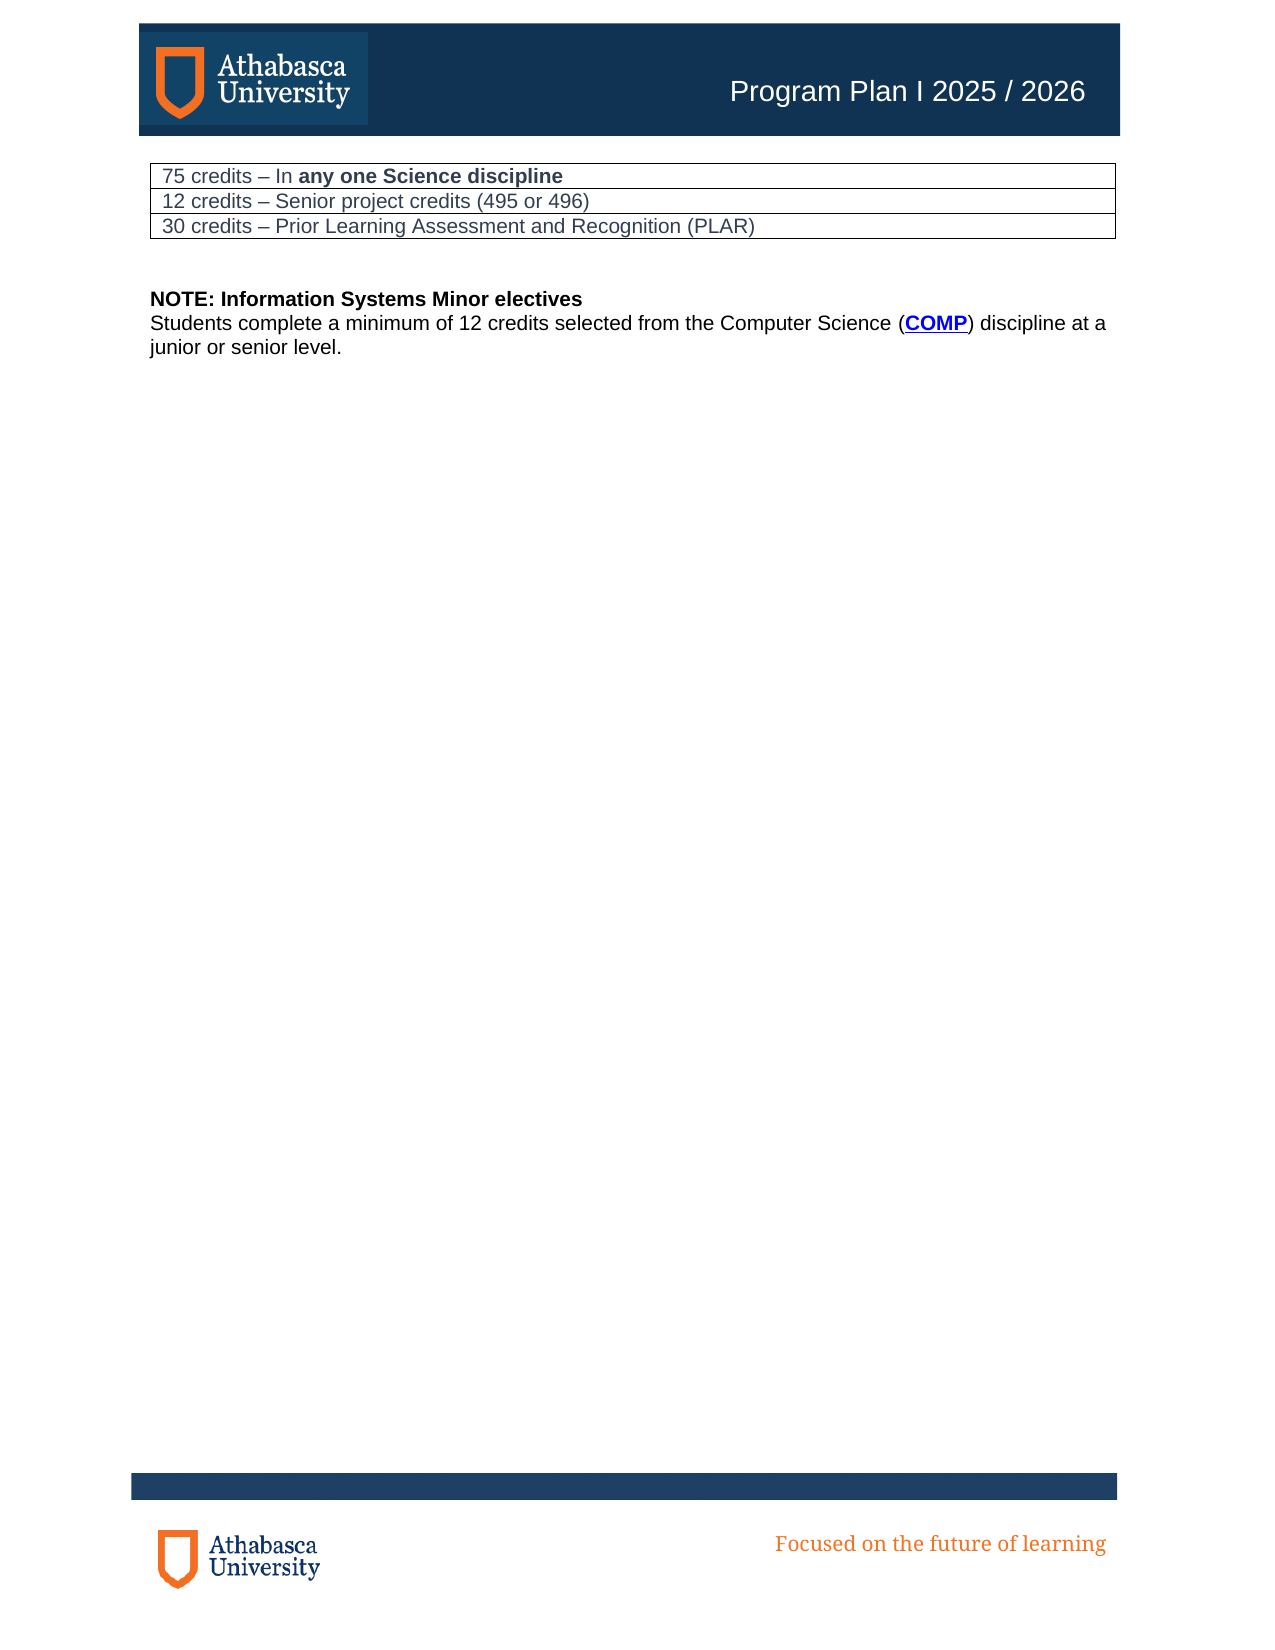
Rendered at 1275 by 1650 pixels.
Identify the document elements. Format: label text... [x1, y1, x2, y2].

table_cell 75 credits – In any one Science discipline [151, 164, 1115, 188]
table_cell 12 credits – Senior project credits (495 or 496) [151, 189, 1115, 213]
text NOTE: Information Systems Minor electives [150, 287, 1116, 311]
picture [131, 1473, 1118, 1500]
picture [139, 32, 368, 125]
table_cell 30 credits – Prior Learning Assessment and Recognition (PLAR) [151, 214, 1115, 238]
picture [155, 1525, 324, 1593]
text Students complete a minimum of 12 credits selected from the Computer Science (COMP) discipline at a junior or senior level. [150, 311, 1116, 359]
